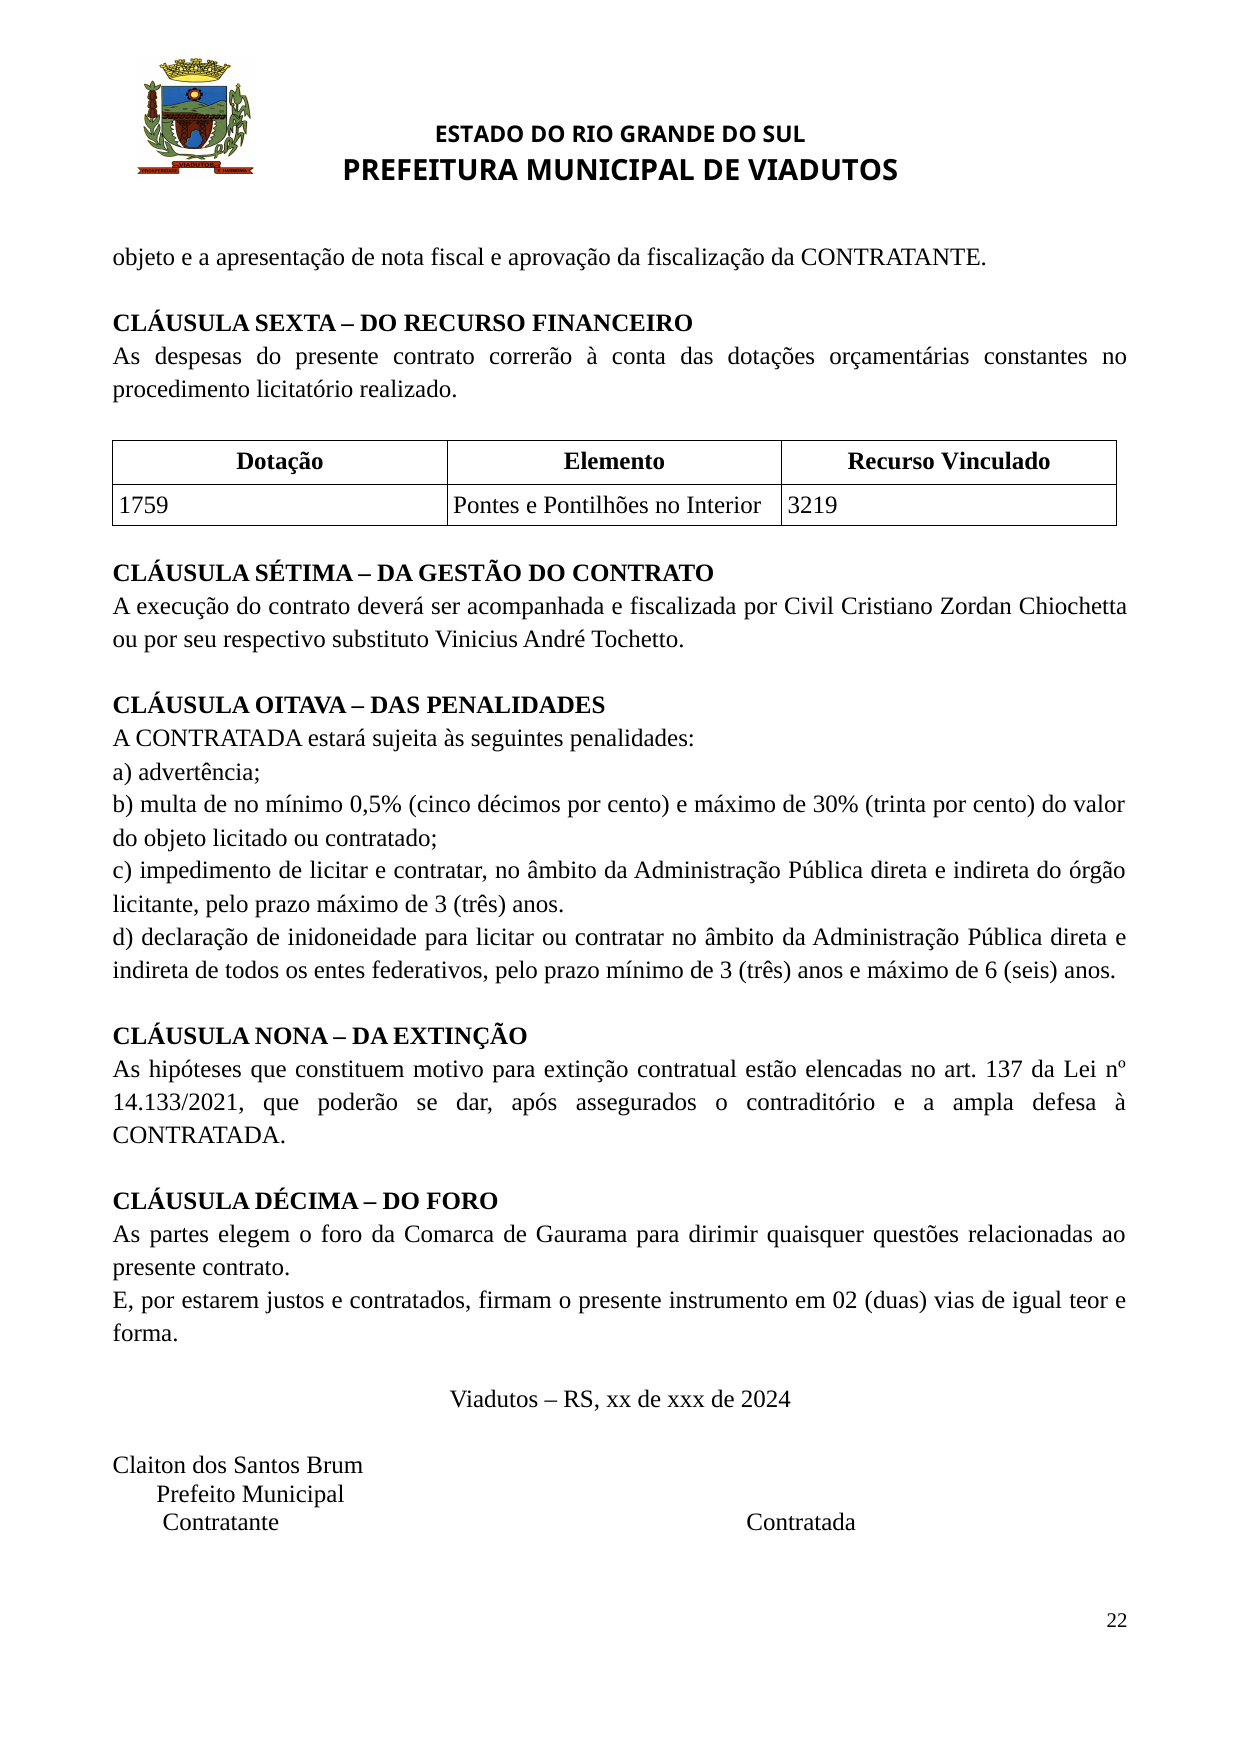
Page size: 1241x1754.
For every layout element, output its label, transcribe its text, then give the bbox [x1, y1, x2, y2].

text CLÁUSULA DÉCIMA – DO FORO [112, 1186, 1128, 1214]
table_header Elemento [448, 441, 781, 484]
text E, por estarem justos e contratados, firmam o presente instrumento em 02 (duas) vias de igual teor e forma. [112, 1285, 1128, 1347]
text CLÁUSULA OITAVA – DAS PENALIDADES [112, 691, 1128, 719]
table_cell Pontes e Pontilhões no Interior [448, 485, 781, 525]
text Contratante Contratada [112, 1507, 1128, 1536]
table_header Recurso Vinculado [782, 441, 1116, 484]
text As partes elegem o foro da Comarca de Gaurama para dirimir quaisquer questões relacionadas ao presente contrato. [112, 1219, 1128, 1281]
text CLÁUSULA NONA – DA EXTINÇÃO [112, 1021, 1128, 1049]
table_header Dotação [113, 441, 447, 484]
text A execução do contrato deverá ser acompanhada e fiscalizada por Civil Cristiano Zordan Chiochetta ou por seu respectivo substituto Vinicius André Tochetto. [112, 591, 1128, 653]
text CLÁUSULA SEXTA – DO RECURSO FINANCEIRO [112, 308, 1128, 337]
text Claiton dos Santos Brum [112, 1450, 1128, 1479]
text b) multa de no mínimo 0,5% (cinco décimos por cento) e máximo de 30% (trinta por cento) do valor do objeto licitado ou contratado; [112, 789, 1128, 851]
text A CONTRATADA estará sujeita às seguintes penalidades: [112, 723, 1128, 752]
text Prefeito Municipal [112, 1479, 1128, 1507]
text As hipóteses que constituem motivo para extinção contratual estão elencadas no art. 137 da Lei nº 14.133/2021, que poderão se dar, após assegurados o contraditório e a ampla defesa à CONTRATADA. [112, 1054, 1128, 1148]
text c) impedimento de licitar e contratar, no âmbito da Administração Pública direta e indireta do órgão licitante, pelo prazo máximo de 3 (três) anos. [112, 856, 1128, 917]
table_cell 1759 [113, 485, 447, 525]
table_cell 3219 [782, 485, 1116, 525]
text As despesas do presente contrato correrão à conta das dotações orçamentárias constantes no procedimento licitatório realizado. [112, 341, 1128, 403]
text Viadutos – RS, xx de xxx de 2024 [112, 1384, 1128, 1413]
text d) declaração de inidoneidade para licitar ou contratar no âmbito da Administração Pública direta e indireta de todos os entes federativos, pelo prazo mínimo de 3 (três) anos e máximo de 6 (seis) anos. [112, 922, 1128, 983]
text a) advertência; [112, 757, 1128, 785]
text CLÁUSULA SÉTIMA – DA GESTÃO DO CONTRATO [112, 558, 1128, 587]
picture [133, 55, 259, 181]
